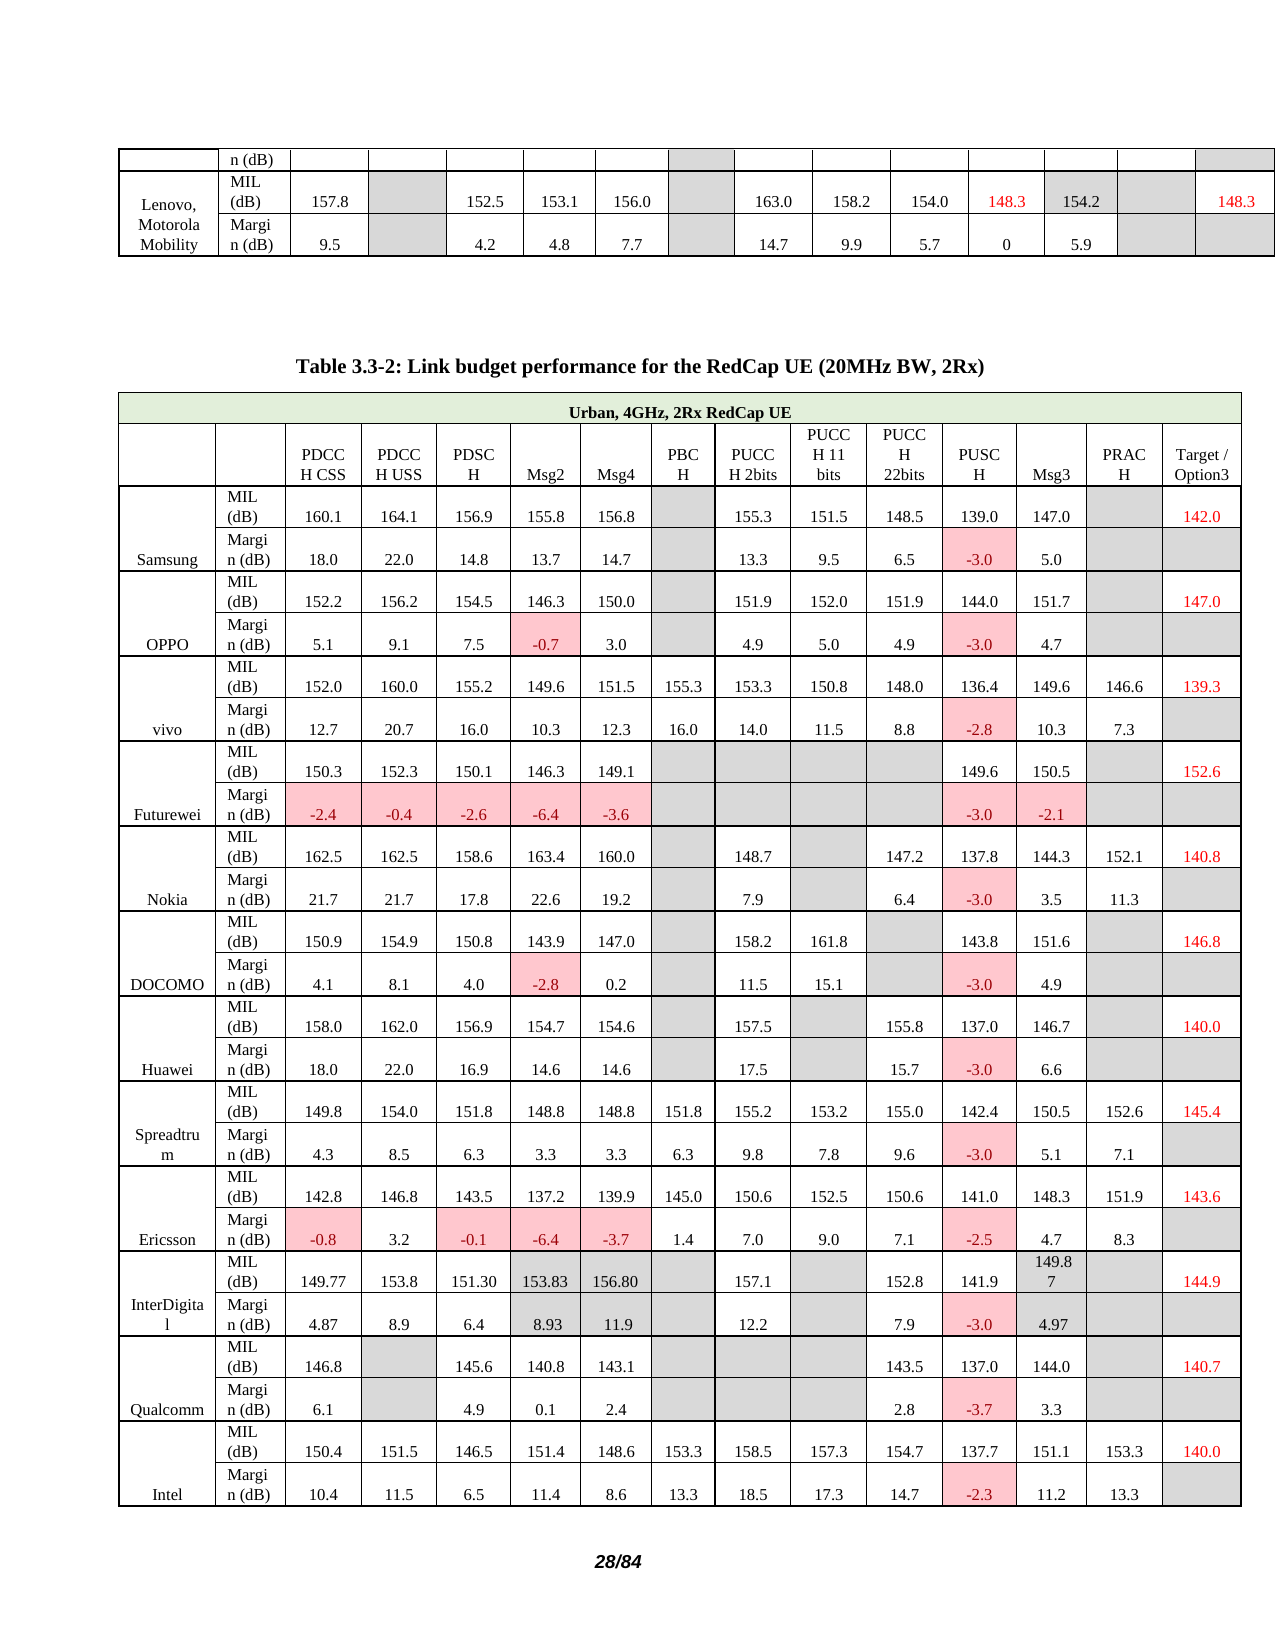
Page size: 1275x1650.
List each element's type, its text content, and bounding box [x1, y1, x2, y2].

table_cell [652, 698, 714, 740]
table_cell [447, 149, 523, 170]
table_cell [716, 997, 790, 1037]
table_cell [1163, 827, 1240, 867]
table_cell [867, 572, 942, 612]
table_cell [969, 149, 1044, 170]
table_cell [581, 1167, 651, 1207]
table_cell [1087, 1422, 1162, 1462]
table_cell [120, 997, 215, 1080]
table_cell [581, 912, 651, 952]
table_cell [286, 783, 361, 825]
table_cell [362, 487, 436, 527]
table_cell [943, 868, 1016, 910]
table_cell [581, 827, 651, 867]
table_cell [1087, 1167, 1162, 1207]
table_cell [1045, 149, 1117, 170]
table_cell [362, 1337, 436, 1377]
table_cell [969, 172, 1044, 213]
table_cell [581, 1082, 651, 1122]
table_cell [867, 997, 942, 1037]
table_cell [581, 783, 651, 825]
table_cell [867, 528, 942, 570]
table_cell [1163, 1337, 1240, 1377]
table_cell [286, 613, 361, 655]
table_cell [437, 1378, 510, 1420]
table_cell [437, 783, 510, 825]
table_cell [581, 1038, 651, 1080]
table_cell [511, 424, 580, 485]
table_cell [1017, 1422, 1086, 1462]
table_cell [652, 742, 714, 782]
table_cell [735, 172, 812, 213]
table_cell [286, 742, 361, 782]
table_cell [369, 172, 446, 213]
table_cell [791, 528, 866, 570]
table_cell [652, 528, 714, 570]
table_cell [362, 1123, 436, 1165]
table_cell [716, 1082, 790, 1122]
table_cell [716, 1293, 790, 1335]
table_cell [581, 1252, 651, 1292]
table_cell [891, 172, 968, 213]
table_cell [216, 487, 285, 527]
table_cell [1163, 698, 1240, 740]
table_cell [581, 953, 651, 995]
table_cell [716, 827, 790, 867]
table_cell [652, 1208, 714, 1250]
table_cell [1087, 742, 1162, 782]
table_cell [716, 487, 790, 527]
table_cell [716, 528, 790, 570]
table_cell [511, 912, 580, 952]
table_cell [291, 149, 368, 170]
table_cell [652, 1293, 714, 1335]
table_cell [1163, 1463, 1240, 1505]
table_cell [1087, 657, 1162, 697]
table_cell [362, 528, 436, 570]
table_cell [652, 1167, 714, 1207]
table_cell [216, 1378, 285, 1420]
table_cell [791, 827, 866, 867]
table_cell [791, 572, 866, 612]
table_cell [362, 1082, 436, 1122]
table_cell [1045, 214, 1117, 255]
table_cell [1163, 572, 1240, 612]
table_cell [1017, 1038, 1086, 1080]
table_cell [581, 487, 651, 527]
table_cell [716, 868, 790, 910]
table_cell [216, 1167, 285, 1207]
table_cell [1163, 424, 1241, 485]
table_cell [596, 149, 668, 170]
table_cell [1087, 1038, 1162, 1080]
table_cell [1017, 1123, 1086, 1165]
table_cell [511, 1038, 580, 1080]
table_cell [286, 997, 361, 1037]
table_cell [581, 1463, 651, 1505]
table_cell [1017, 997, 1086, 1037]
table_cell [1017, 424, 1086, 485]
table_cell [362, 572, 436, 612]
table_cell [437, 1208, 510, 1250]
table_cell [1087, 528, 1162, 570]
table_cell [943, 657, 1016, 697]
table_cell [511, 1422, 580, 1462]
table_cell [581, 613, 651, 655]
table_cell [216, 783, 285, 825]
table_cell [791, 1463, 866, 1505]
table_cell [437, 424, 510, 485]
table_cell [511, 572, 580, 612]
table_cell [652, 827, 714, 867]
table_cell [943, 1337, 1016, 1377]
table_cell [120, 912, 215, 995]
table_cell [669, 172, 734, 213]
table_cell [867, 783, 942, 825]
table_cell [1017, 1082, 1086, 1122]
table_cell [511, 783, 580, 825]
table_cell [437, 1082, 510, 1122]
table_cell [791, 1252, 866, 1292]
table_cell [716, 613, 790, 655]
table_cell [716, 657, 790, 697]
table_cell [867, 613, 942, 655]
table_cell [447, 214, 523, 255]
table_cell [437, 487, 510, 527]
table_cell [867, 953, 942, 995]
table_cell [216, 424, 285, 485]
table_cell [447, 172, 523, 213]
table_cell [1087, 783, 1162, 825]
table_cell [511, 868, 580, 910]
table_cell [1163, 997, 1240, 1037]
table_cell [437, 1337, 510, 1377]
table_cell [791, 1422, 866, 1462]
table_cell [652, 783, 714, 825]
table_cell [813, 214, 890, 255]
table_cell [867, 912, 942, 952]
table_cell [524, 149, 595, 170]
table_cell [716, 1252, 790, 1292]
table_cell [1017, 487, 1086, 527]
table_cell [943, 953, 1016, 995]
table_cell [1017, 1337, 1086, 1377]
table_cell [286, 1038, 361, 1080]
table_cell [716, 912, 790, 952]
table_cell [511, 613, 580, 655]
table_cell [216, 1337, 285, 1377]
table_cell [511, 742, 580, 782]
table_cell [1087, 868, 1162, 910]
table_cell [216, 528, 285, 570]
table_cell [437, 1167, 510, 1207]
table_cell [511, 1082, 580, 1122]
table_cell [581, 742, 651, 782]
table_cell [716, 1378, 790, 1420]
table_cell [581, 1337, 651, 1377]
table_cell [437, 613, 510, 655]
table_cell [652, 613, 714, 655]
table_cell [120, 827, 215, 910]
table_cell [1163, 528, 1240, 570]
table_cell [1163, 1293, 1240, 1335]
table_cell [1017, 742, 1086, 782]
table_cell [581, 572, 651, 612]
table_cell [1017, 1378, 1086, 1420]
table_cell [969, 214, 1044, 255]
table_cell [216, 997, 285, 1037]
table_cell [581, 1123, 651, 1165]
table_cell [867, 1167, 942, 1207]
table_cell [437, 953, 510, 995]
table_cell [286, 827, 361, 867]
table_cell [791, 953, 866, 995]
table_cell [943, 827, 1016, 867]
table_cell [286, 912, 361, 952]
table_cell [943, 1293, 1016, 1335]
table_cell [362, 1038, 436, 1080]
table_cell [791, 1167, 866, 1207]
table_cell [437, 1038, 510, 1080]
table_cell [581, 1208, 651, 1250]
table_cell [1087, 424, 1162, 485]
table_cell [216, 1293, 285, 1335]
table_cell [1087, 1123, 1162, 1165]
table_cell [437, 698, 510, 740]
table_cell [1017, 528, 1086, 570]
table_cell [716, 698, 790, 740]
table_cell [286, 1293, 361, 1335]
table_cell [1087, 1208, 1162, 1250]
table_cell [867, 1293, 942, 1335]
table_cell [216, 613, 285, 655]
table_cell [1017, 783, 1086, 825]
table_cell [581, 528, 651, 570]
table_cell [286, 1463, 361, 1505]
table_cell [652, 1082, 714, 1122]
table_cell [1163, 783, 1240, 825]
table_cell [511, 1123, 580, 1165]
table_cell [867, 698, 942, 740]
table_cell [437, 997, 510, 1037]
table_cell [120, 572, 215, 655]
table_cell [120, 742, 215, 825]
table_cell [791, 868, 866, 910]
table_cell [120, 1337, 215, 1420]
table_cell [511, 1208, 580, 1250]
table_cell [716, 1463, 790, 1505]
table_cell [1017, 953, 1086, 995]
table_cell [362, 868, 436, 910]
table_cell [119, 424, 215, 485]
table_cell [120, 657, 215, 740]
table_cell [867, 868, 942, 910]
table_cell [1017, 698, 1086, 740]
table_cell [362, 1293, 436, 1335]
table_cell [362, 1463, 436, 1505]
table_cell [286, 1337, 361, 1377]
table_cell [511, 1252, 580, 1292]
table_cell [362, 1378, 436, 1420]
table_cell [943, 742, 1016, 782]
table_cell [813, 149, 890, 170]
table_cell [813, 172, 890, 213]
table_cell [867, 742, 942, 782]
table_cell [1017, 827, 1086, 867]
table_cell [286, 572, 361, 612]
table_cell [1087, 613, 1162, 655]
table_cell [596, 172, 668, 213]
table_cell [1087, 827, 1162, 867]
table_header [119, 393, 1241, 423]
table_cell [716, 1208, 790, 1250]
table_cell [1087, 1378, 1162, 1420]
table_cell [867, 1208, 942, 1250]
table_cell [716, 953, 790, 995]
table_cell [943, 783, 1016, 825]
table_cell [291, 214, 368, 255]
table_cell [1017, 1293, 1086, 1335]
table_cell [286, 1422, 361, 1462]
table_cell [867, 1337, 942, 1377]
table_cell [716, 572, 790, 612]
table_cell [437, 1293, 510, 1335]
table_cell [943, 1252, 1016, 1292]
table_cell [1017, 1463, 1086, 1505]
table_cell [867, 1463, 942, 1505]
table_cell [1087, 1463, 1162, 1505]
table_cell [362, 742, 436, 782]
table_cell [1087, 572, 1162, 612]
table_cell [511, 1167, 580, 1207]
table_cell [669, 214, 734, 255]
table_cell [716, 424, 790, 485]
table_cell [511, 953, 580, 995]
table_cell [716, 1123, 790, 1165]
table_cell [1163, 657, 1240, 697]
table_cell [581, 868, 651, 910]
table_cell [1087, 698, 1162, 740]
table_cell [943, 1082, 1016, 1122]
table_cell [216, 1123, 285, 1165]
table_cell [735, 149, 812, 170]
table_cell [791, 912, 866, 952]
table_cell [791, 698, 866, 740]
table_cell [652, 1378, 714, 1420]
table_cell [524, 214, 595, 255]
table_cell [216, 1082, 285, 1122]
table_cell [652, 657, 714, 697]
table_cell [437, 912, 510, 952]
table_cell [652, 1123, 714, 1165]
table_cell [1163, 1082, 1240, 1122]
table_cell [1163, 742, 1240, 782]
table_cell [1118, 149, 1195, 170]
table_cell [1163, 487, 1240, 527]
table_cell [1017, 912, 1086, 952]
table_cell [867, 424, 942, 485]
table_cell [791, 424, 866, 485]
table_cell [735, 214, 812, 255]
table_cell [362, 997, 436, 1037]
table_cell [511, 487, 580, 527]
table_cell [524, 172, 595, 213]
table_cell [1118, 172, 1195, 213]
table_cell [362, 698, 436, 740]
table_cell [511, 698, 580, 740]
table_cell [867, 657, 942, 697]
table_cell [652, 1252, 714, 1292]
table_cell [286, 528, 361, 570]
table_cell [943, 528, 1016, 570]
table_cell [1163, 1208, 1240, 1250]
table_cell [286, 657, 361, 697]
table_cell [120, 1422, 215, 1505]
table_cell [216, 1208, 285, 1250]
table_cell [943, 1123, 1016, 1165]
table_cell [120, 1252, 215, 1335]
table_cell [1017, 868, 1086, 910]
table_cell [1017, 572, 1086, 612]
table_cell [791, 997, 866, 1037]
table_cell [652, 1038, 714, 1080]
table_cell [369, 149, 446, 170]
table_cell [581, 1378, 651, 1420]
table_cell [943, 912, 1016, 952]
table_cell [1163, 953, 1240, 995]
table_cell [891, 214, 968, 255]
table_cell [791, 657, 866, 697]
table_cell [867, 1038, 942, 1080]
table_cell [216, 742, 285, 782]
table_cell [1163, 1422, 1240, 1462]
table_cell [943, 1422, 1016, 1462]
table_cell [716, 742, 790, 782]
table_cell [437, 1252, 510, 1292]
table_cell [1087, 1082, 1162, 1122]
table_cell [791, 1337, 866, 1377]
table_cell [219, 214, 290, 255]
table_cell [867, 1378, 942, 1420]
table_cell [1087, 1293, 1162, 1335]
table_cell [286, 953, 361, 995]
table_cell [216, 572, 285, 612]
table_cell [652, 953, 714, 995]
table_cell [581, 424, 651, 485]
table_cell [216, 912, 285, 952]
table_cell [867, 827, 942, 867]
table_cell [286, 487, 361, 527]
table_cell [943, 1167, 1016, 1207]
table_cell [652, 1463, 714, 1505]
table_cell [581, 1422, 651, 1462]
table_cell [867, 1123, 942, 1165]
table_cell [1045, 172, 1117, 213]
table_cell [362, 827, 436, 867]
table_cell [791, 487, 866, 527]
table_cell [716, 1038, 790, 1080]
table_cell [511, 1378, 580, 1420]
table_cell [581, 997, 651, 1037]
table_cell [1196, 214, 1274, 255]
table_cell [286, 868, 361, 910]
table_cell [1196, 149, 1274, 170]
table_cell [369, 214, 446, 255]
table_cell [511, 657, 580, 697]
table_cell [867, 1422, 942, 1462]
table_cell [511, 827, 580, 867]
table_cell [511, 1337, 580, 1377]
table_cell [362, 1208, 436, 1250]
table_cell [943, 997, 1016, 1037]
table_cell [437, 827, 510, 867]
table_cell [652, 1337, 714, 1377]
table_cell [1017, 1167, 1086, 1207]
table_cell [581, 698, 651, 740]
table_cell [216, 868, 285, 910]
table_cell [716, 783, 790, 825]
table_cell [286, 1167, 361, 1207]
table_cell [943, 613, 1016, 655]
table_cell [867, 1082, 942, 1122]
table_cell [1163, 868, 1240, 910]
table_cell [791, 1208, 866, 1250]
text Table 3.3-2: Link budget performance for the RedCap UE (20MHz BW, 2Rx) [118, 354, 1157, 378]
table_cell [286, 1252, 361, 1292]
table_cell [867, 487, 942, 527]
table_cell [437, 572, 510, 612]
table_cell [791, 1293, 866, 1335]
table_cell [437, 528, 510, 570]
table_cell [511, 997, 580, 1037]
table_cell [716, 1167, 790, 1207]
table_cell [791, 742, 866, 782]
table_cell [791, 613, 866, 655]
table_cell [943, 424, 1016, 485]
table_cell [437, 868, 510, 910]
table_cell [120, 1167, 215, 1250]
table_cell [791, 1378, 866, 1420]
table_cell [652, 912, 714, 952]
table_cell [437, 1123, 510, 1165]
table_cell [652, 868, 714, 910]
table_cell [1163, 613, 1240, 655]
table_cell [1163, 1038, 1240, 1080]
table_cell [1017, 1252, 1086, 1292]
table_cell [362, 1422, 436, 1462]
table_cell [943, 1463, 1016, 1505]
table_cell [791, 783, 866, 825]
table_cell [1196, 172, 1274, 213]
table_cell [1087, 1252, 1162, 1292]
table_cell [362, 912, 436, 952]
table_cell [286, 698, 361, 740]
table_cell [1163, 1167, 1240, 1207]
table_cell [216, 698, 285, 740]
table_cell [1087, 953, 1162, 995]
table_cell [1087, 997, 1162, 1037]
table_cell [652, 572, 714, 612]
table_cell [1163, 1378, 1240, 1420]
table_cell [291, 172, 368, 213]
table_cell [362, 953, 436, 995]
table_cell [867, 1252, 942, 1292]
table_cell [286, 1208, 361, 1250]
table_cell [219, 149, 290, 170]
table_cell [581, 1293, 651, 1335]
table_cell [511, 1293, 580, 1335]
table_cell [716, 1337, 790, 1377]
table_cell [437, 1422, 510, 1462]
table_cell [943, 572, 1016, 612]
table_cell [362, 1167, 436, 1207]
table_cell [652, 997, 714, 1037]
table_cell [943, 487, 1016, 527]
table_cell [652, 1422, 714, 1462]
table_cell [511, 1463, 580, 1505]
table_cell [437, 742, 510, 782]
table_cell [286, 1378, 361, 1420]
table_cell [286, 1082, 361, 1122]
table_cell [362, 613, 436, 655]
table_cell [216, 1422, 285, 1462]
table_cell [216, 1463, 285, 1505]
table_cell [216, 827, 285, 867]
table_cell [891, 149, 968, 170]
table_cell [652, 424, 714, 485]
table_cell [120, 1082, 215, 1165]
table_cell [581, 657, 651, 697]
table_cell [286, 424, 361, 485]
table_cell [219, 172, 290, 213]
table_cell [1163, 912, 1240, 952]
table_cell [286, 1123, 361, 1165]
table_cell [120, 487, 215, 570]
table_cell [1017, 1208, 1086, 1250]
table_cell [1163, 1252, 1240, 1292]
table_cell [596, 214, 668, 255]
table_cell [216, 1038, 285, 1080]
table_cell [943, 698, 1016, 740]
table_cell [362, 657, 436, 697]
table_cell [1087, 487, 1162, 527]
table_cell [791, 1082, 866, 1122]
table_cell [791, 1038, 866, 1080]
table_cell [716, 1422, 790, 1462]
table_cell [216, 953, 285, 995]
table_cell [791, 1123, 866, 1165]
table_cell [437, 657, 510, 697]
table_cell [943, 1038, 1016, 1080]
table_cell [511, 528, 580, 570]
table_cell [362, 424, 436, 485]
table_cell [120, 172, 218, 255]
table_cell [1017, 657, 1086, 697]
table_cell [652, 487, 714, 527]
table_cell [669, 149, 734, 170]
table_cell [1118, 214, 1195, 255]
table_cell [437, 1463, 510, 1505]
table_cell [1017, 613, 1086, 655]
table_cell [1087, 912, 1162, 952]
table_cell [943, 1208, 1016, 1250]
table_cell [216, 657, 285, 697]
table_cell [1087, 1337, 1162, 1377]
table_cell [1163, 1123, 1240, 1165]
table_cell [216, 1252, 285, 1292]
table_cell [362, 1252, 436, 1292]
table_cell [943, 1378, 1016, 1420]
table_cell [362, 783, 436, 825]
